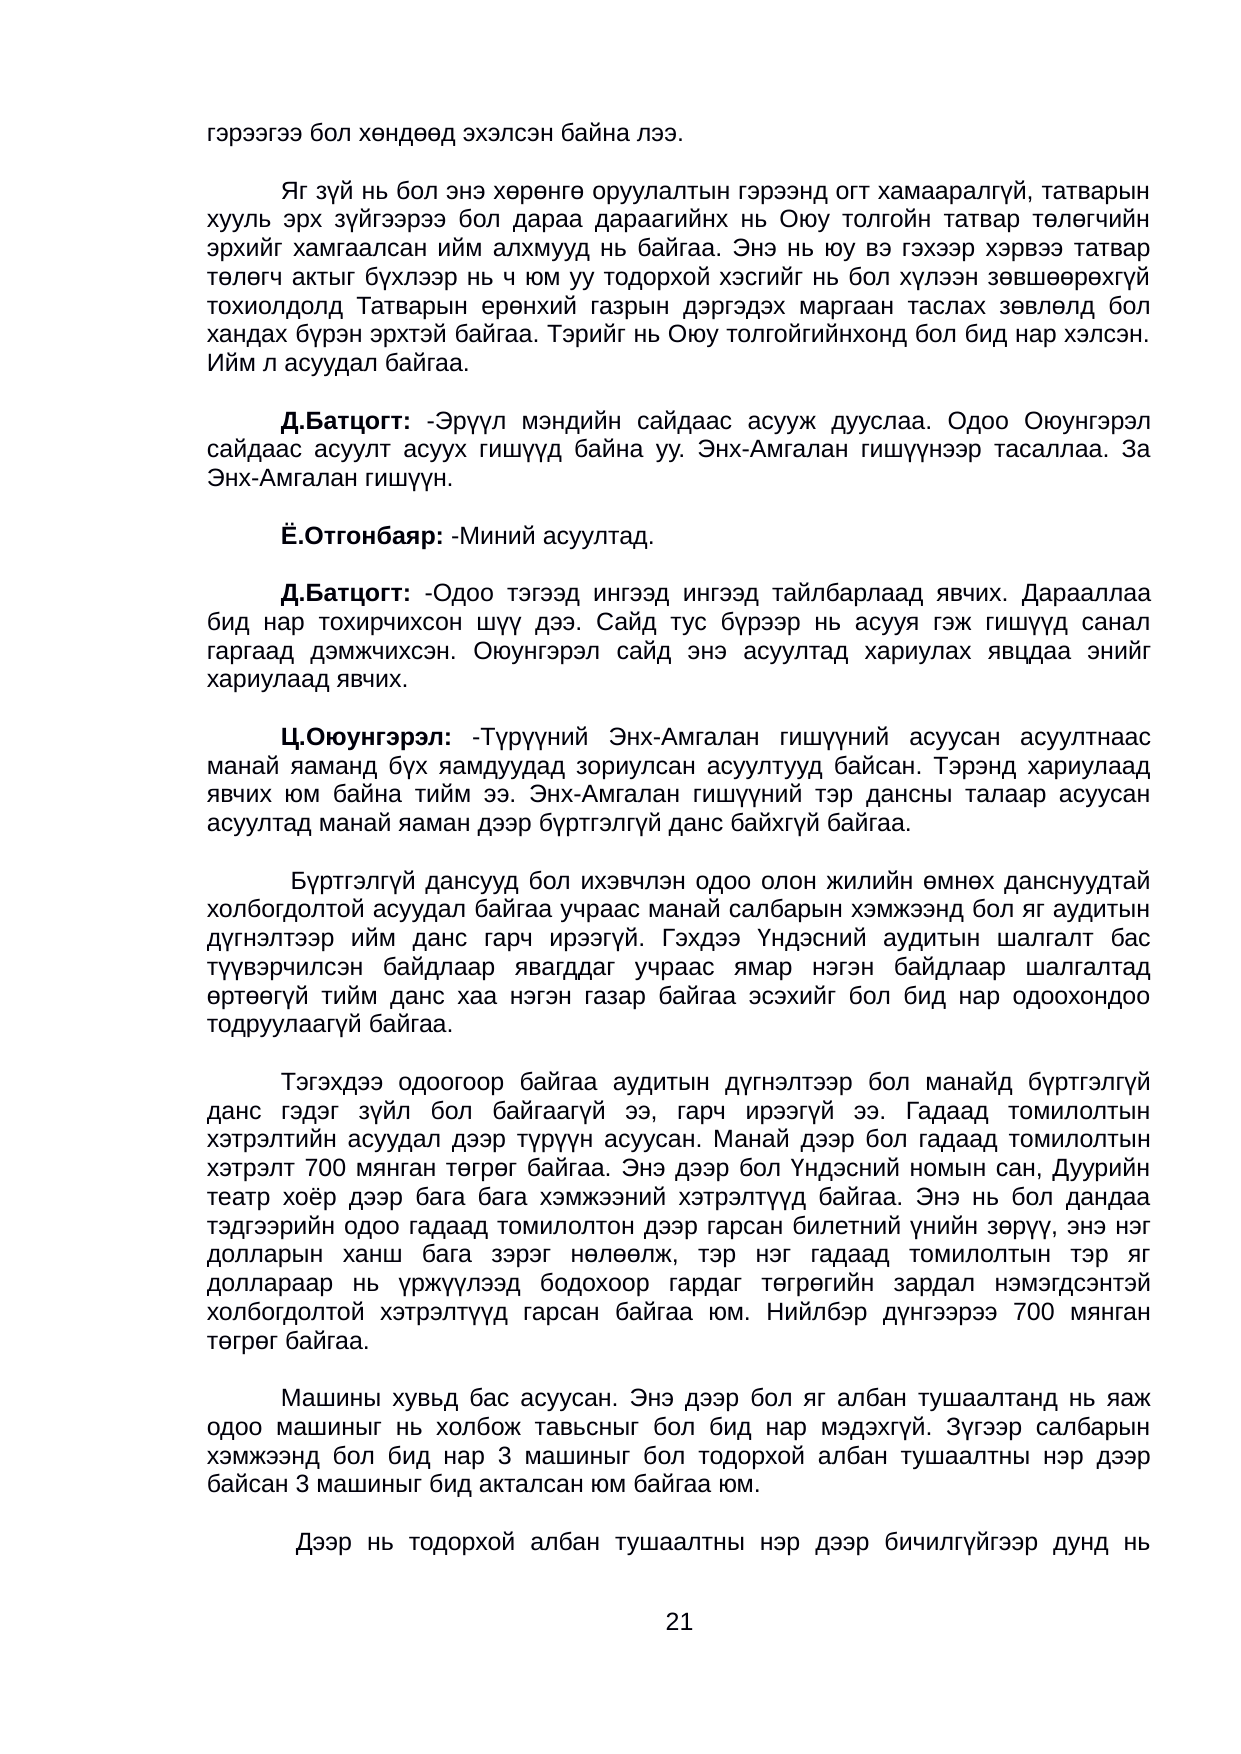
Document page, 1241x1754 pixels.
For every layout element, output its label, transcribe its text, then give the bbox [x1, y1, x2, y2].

text Тэгэхдээ одоогоор байгаа аудитын дүгнэлтээр бол манайд бүртгэлгүй данс гэдэг зүйл бол байгаагүй ээ, гарч ирээгүй ээ. Гадаад томилолтын хэтрэлтийн асуудал дээр түрүүн асуусан. Манай дээр бол гадаад томилолтын хэтрэлт 700 мянган төгрөг байгаа. Энэ дээр бол Үндэсний номын сан, Дуурийн театр хоёр дээр бага бага хэмжээний хэтрэлтүүд байгаа. Энэ нь бол дандаа тэдгээрийн одоо гадаад томилолтон дээр гарсан билетний үнийн зөрүү, энэ нэг долларын ханш бага зэрэг нөлөөлж, тэр нэг гадаад томилолтын тэр яг доллараар нь үржүүлээд бодохоор гардаг төгрөгийн зардал нэмэгдсэнтэй холбогдолтой хэтрэлтүүд гарсан байгаа юм. Нийлбэр дүнгээрээ 700 мянган төгрөг байгаа. [207, 1067, 1152, 1354]
text Машины хувьд бас асуусан. Энэ дээр бол яг албан тушаалтанд нь яаж одоо машиныг нь холбож тавьсныг бол бид нар мэдэхгүй. Зүгээр салбарын хэмжээнд бол бид нар 3 машиныг бол тодорхой албан тушаалтны нэр дээр байсан 3 машиныг бид акталсан юм байгаа юм. [207, 1383, 1152, 1498]
text Бүртгэлгүй дансууд бол ихэвчлэн одоо олон жилийн өмнөх данснуудтай холбогдолтой асуудал байгаа учраас манай салбарын хэмжээнд бол яг аудитын дүгнэлтээр ийм данс гарч ирээгүй. Гэхдээ Үндэсний аудитын шалгалт бас түүвэрчилсэн байдлаар явагддаг учраас ямар нэгэн байдлаар шалгалтад өртөөгүй тийм данс хаа нэгэн газар байгаа эсэхийг бол бид нар одоохондоо тодруулаагүй байгаа. [207, 866, 1152, 1038]
text Яг зүй нь бол энэ хөрөнгө оруулалтын гэрээнд огт хамааралгүй, татварын хууль эрх зүйгээрээ бол дараа дараагийнх нь Оюу толгойн татвар төлөгчийн эрхийг хамгаалсан ийм алхмууд нь байгаа. Энэ нь юу вэ гэхээр хэрвээ татвар төлөгч актыг бүхлээр нь ч юм уу тодорхой хэсгийг нь бол хүлээн зөвшөөрөхгүй тохиолдолд Татварын ерөнхий газрын дэргэдэх маргаан таслах зөвлөлд бол хандах бүрэн эрхтэй байгаа. Тэрийг нь Оюу толгойгийнхонд бол бид нар хэлсэн. Ийм л асуудал байгаа. [207, 176, 1152, 377]
text Ц.Оюунгэрэл: -Түрүүний Энх-Амгалан гишүүний асуусан асуултнаас манай яаманд бүх яамдуудад зориулсан асуултууд байсан. Тэрэнд хариулаад явчих юм байна тийм ээ. Энх-Амгалан гишүүний тэр дансны талаар асуусан асуултад манай яаман дээр бүртгэлгүй данс байхгүй байгаа. [207, 722, 1152, 837]
text Д.Батцогт: -Эрүүл мэндийн сайдаас асууж дууслаа. Одоо Оюунгэрэл сайдаас асуулт асуух гишүүд байна уу. Энх-Амгалан гишүүнээр тасаллаа. За Энх-Амгалан гишүүн. [207, 406, 1152, 492]
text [207, 118, 1152, 147]
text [207, 1527, 1152, 1556]
text Ё.Отгонбаяр: -Миний асуултад. [207, 521, 1152, 549]
text Д.Батцогт: -Одоо тэгээд ингээд ингээд тайлбарлаад явчих. Дарааллаа бид нар тохирчихсон шүү дээ. Сайд тус бүрээр нь асууя гэж гишүүд санал гаргаад дэмжчихсэн. Оюунгэрэл сайд энэ асуултад хариулах явцдаа энийг хариулаад явчих. [207, 578, 1152, 693]
